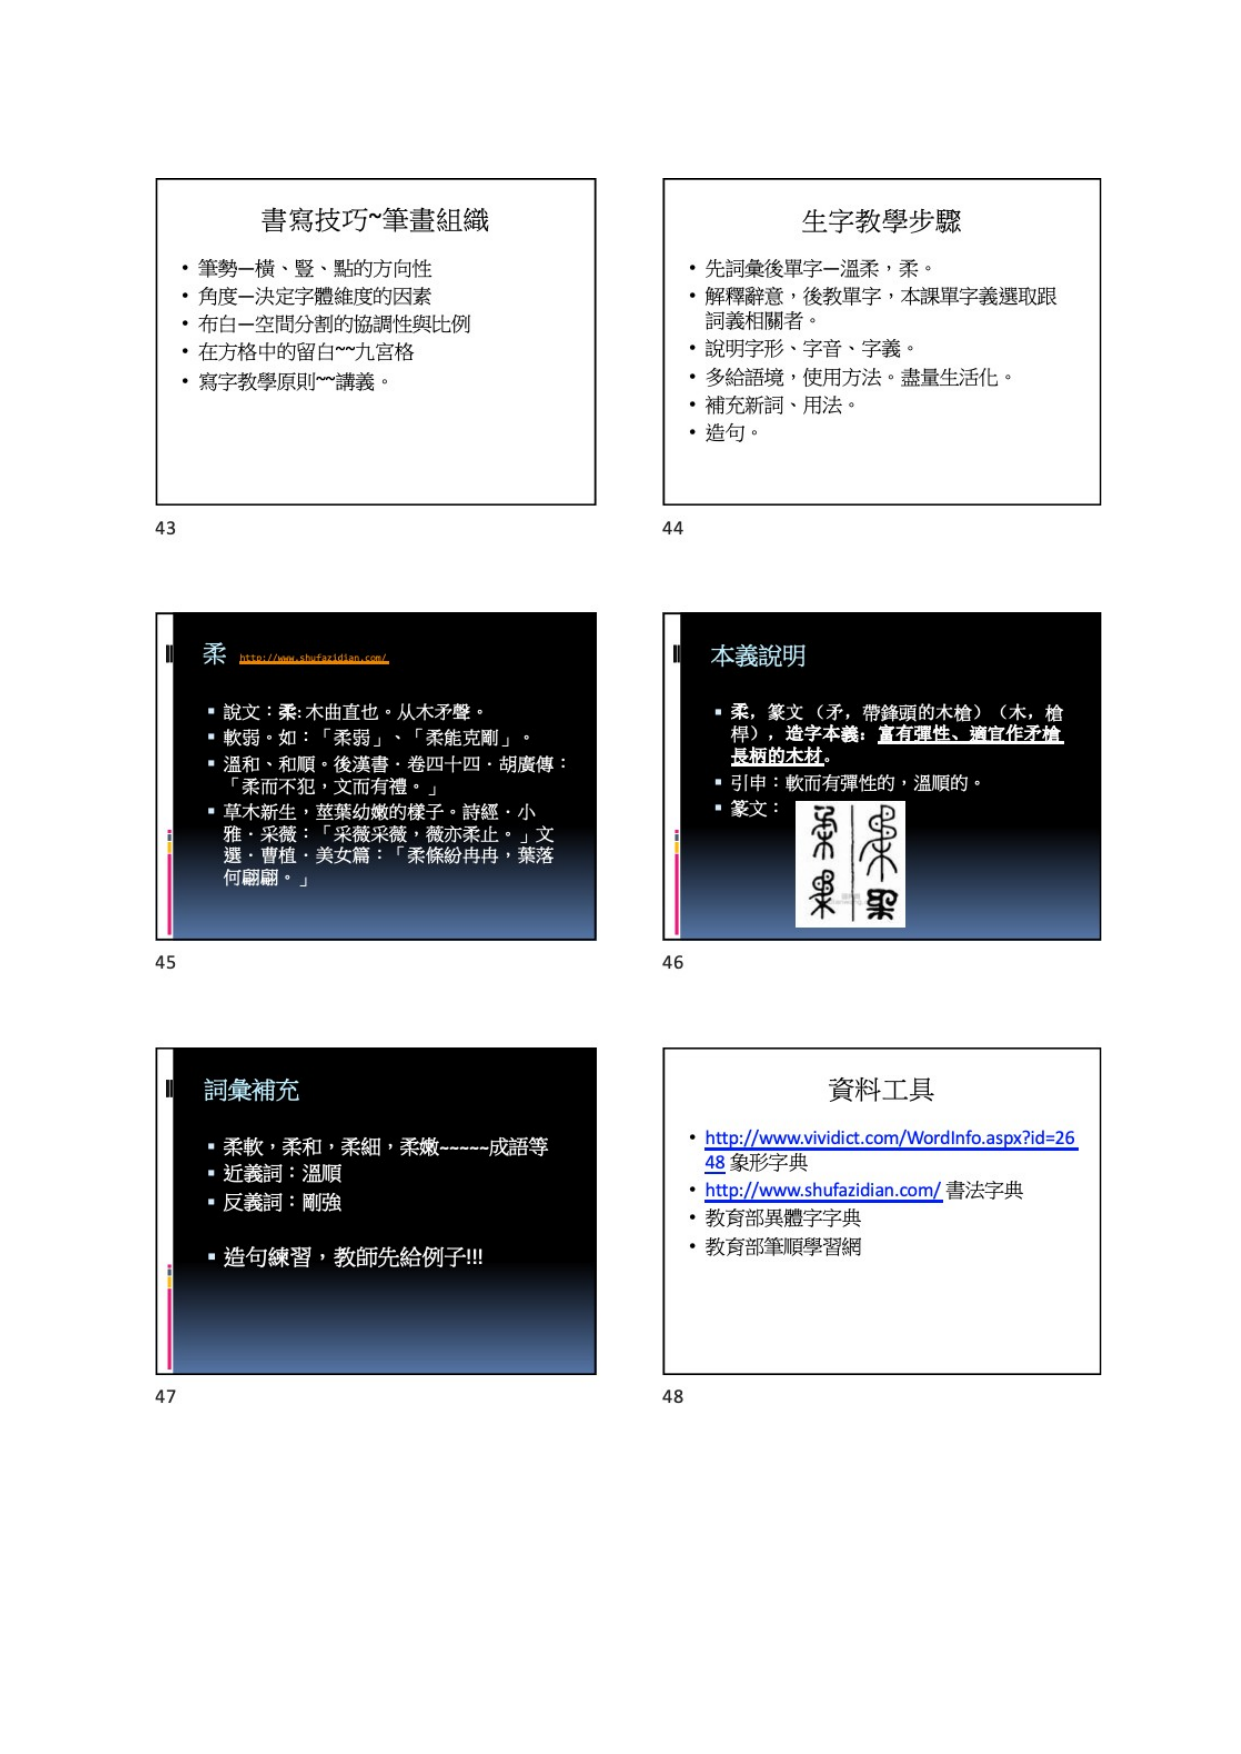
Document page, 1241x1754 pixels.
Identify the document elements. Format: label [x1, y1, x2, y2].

picture [155, 178, 1102, 1404]
